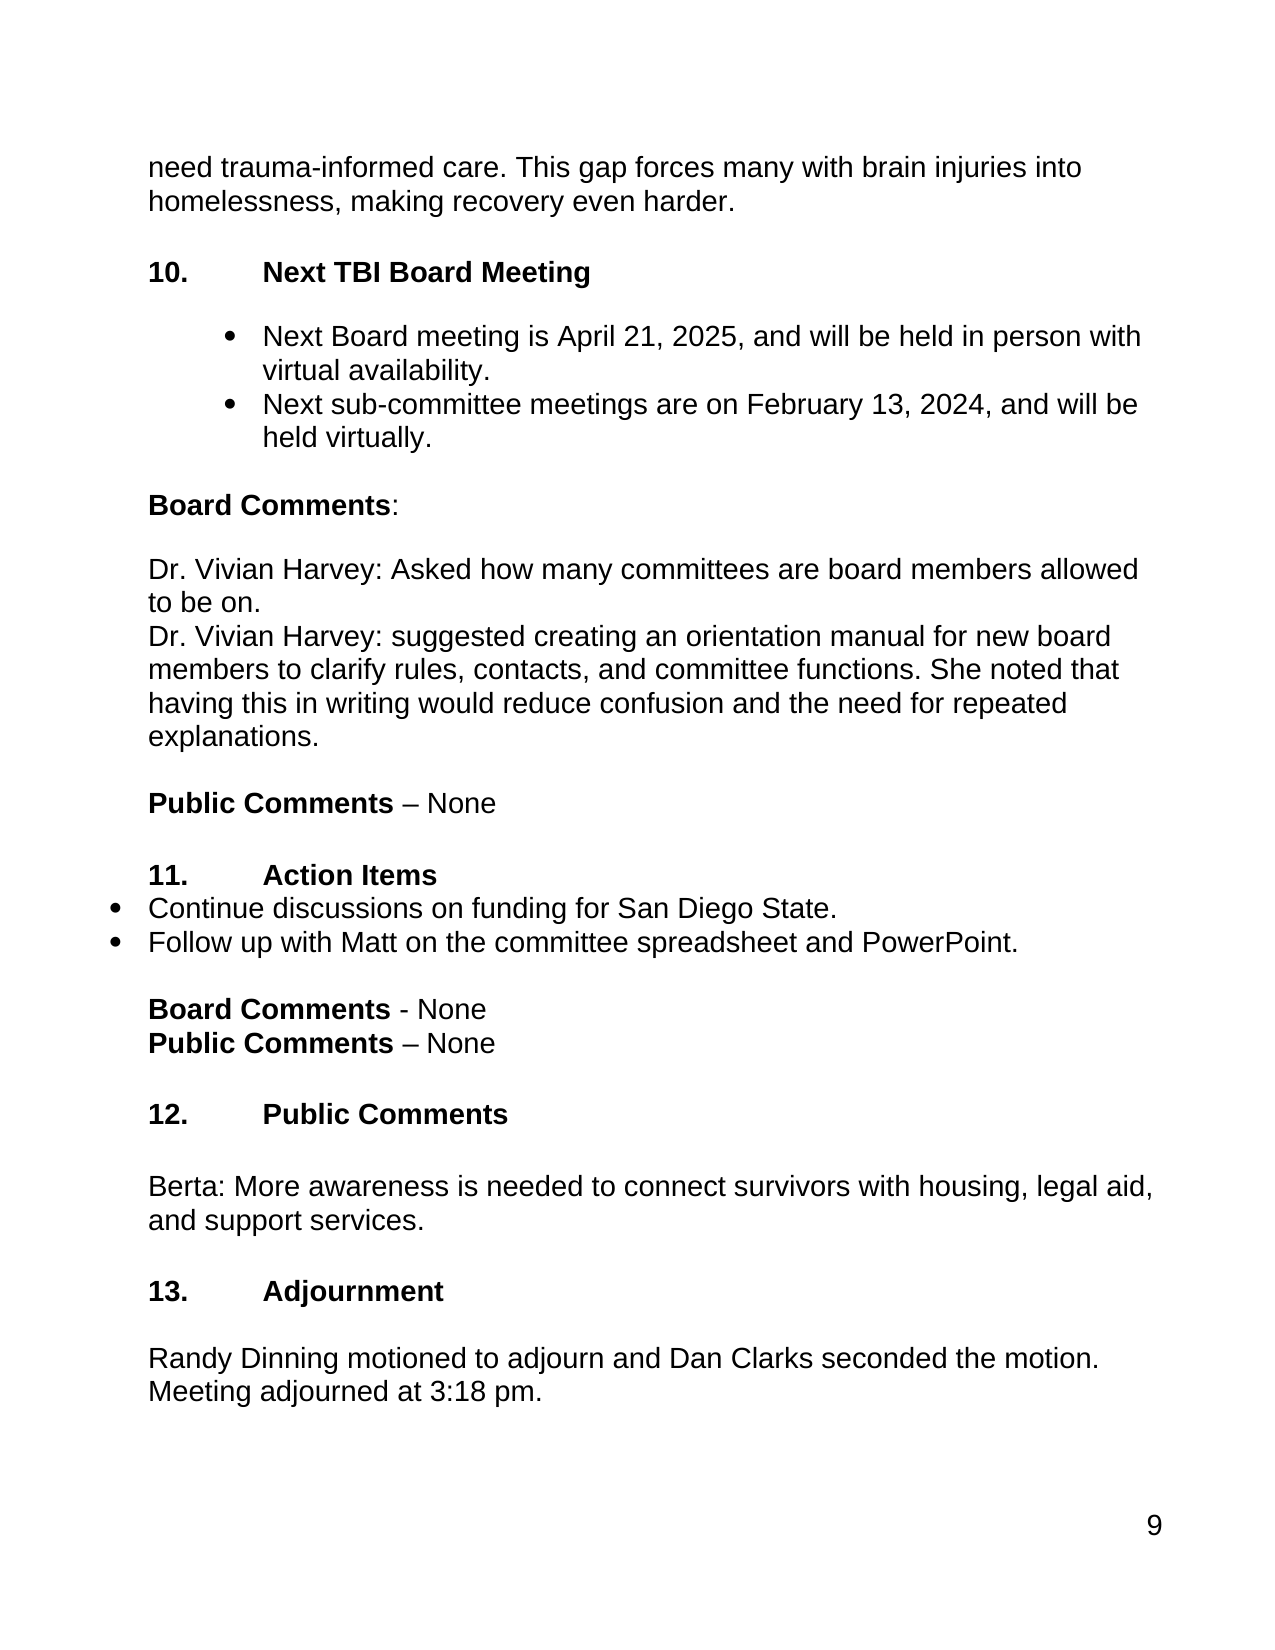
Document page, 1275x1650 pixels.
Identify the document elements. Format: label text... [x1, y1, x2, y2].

text Board Comments - None [148, 992, 1162, 1026]
text Berta: More awareness is needed to connect survivors with housing, legal aid, and support services. [148, 1169, 1162, 1236]
text Board Comments: [148, 488, 1162, 552]
list Follow up with Matt on the committee spreadsheet and PowerPoint. [110, 925, 1162, 959]
text Public Comments – None [148, 786, 1162, 820]
text Randy Dinning motioned to adjourn and Dan Clarks seconded the motion. Meeting adjourned at 3:18 pm. [148, 1341, 1162, 1408]
subtitle Next TBI Board Meeting [148, 255, 1162, 319]
subtitle Public Comments [148, 1097, 1162, 1131]
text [148, 150, 1162, 217]
list Next sub-committee meetings are on February 13, 2024, and will be held virtually. [225, 387, 1162, 454]
list Next Board meeting is April 21, 2025, and will be held in person with virtual availability. [225, 319, 1162, 387]
subtitle Adjournment [148, 1274, 1162, 1307]
text Dr. Vivian Harvey: Asked how many committees are board members allowed to be on. [148, 552, 1162, 619]
subtitle Action Items [148, 858, 1162, 891]
text Dr. Vivian Harvey: suggested creating an orientation manual for new board members to clarify rules, contacts, and committee functions. She noted that having this in writing would reduce confusion and the need for repeated explanations. [148, 619, 1162, 753]
list Continue discussions on funding for San Diego State. [110, 891, 1162, 925]
text Public Comments – None [148, 1026, 1162, 1059]
